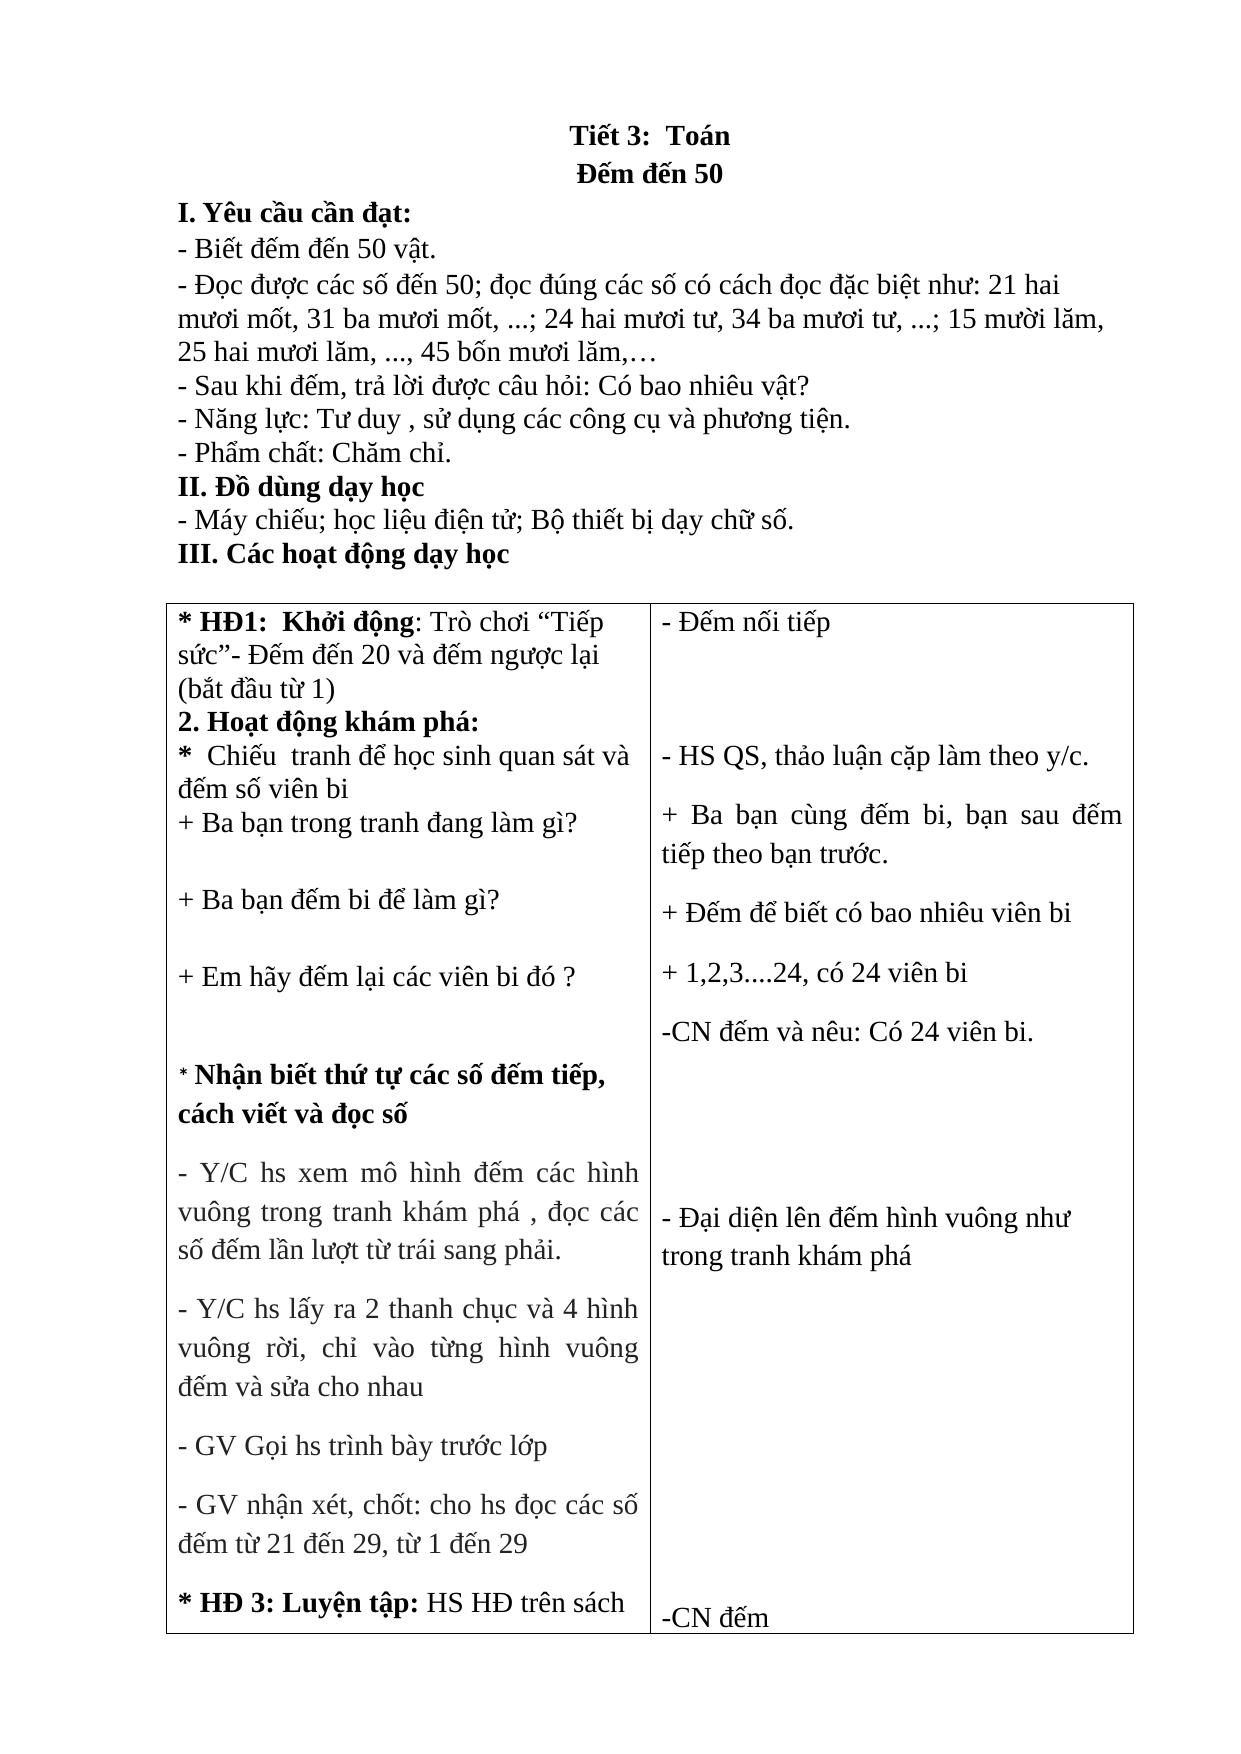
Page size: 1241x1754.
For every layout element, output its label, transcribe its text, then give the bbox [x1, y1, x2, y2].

text III. Các hoạt động dạy học [177, 536, 1122, 569]
text - Sau khi đếm, trả lời được câu hỏi: Có bao nhiêu vật? [177, 368, 1122, 402]
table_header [167, 604, 650, 1633]
text I. Yêu cầu cần đạt: [177, 195, 1122, 229]
text - Máy chiếu; học liệu điện tử; Bộ thiết bị dạy chữ số. [177, 502, 1122, 536]
text - Năng lực: Tư duy , sử dụng các công cụ và phương tiện. [177, 402, 1122, 435]
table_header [651, 604, 1133, 1633]
text Đếm đến 50 [177, 157, 1122, 190]
text Tiết 3: Toán [177, 118, 1122, 152]
text - Biết đếm đến 50 vật. [177, 231, 1122, 265]
text - Phẩm chất: Chăm chỉ. [177, 435, 1122, 469]
text - Đọc được các số đến 50; đọc đúng các số có cách đọc đặc biệt như: 21 hai mươi mốt, 31 ba mươi mốt, ...; 24 hai mươi tư, 34 ba mươi tư, ...; 15 mười lăm, 25 hai mươi lăm, ..., 45 bốn mươi lăm,… [177, 267, 1122, 368]
text II. Đồ dùng dạy học [177, 469, 1122, 502]
